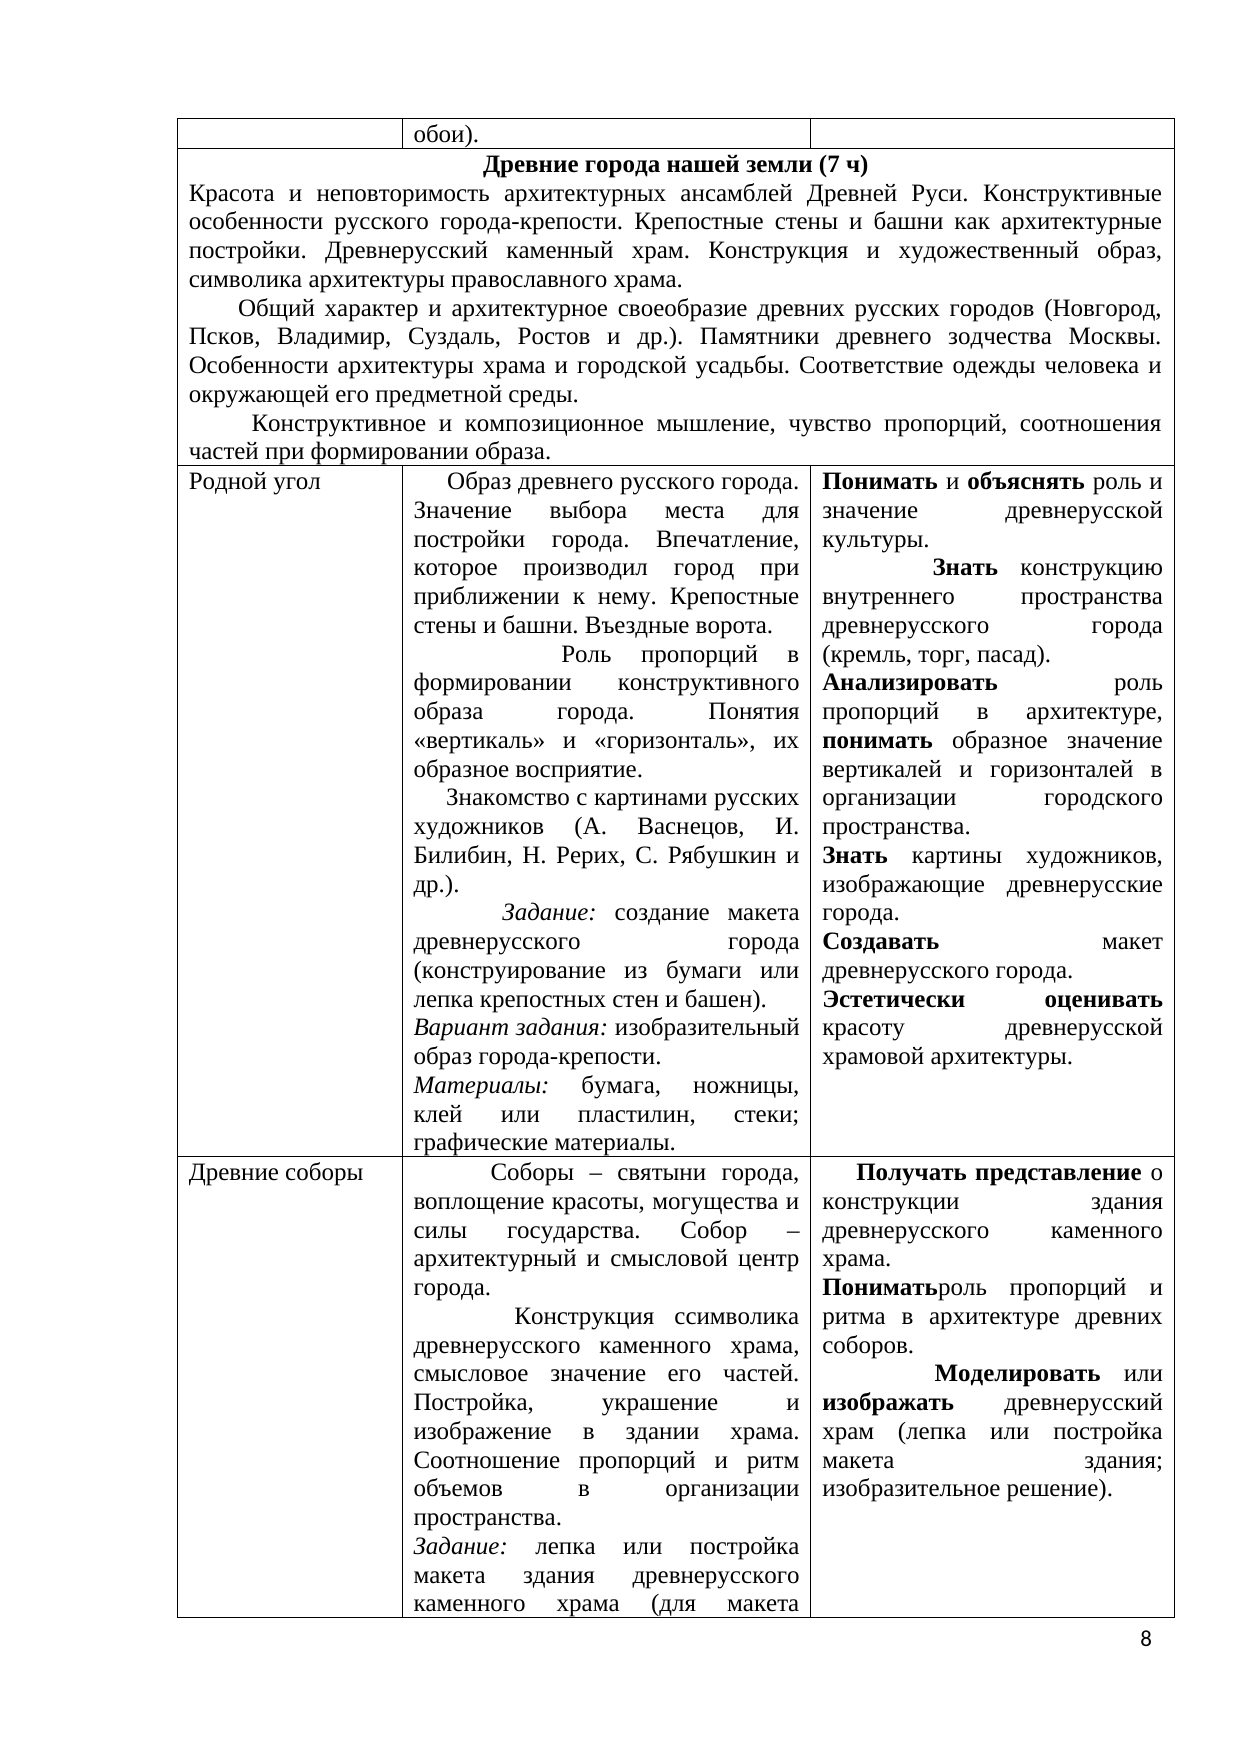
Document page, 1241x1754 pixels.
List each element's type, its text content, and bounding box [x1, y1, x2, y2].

table_cell Родной угол [178, 466, 402, 1156]
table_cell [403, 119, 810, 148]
table_cell Древние города нашей земли (7 ч) Красота и неповторимость архитектурных ансамблей Древней Руси. Конструктивные особенности русского города-крепости. Крепостные стены и башни как архитектурные постройки. Древнерусский каменный храм. Конструкция и художественный образ, символика архитектуры православного храма. Общий характер и архитектурное своеобразие древних русских городов (Новгород, Псков, Владимир, Суздаль, Ростов и др.). Памятники древнего зодчества Москвы. Особенности архитектуры храма и городской усадьбы. Соответствие одежды человека и окружающей его предметной среды. Конструктивное и композиционное мышление, чувство пропорций, соотношения частей при формировании образа. [178, 149, 1174, 465]
table_cell Образ древнего русского города. Значение выбора места для постройки города. Впечатление, которое производил город при приближении к нему. Крепостные стены и башни. Въездные ворота. Роль пропорций в формировании конструктивного образа города. Понятия «вертикаль» и «горизонталь», их образное восприятие. Знакомство с картинами русских художников (А. Васнецов, И. Билибин, Н. Рерих, С. Рябушкин и др.). Задание: создание макета древнерусского города (конструирование из бумаги или лепка крепостных стен и башен). Вариант задания: изобразительный образ города-крепости. Материалы: бумага, ножницы, клей или пластилин, стеки; графические материалы. [403, 466, 810, 1156]
table_cell Древние соборы [178, 1157, 402, 1617]
table_cell Понимать и объяснять роль и значение древнерусской культуры. Знать конструкцию внутреннего пространства древнерусского города (кремль, торг, пасад). Анализировать роль пропорций в архитектуре, понимать образное значение вертикалей и горизонталей в организации городского пространства. Знать картины художников, изображающие древнерусские города. Создавать макет древнерусского города. Эстетически оценивать красоту древнерусской храмовой архитектуры. [811, 466, 1174, 1156]
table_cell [811, 119, 1174, 148]
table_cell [403, 1157, 810, 1617]
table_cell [811, 1157, 1174, 1617]
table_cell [178, 119, 402, 148]
